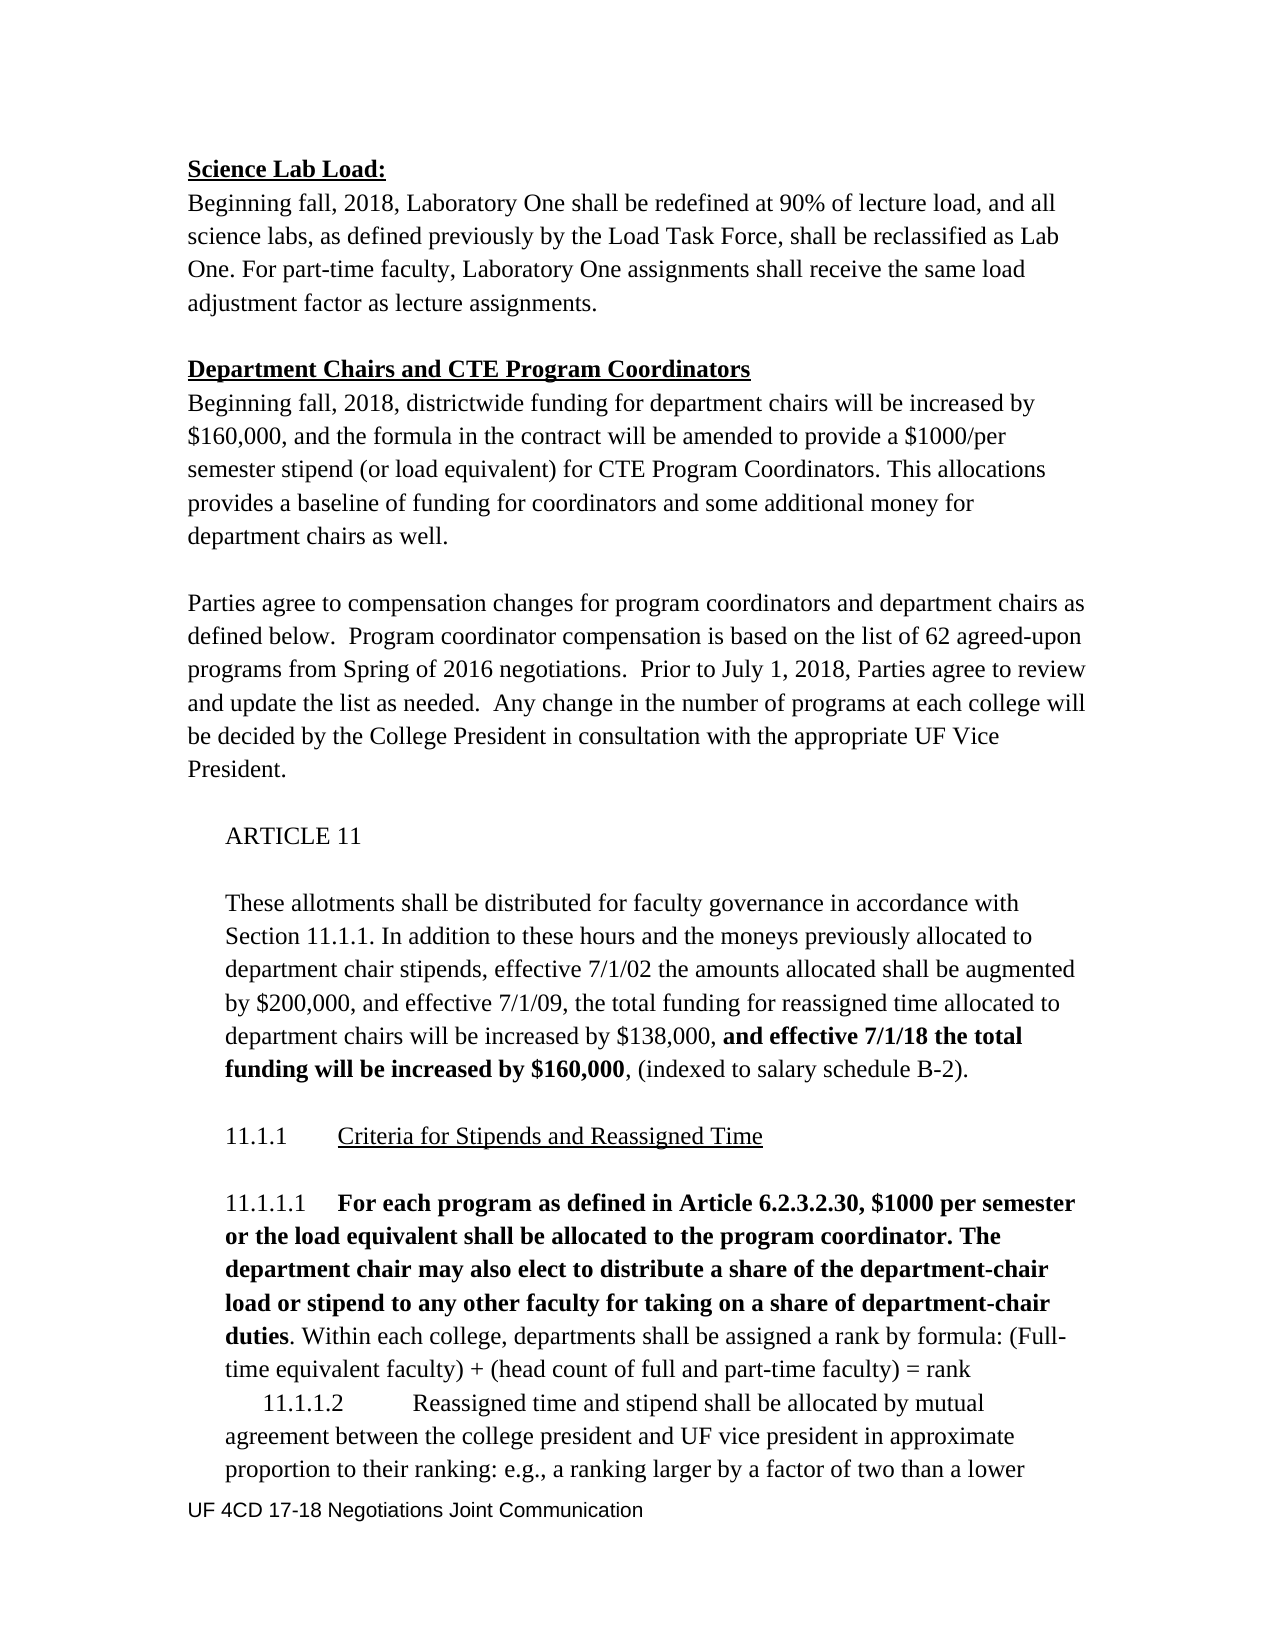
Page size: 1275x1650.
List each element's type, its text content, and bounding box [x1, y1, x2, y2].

text 11.1.1 Criteria for Stipends and Reassigned Time [225, 1117, 1087, 1150]
text ARTICLE 11 [225, 817, 1087, 850]
text These allotments shall be distributed for faculty governance in accordance with Section 11.1.1. In addition to these hours and the moneys previously allocated to department chair stipends, effective 7/1/02 the amounts allocated shall be augmented by $200,000, and effective 7/1/09, the total funding for reassigned time allocated to department chairs will be increased by $138,000, and effective 7/1/18 the total funding will be increased by $160,000, (indexed to salary schedule B-2). [225, 883, 1087, 1083]
text Parties agree to compensation changes for program coordinators and department chairs as defined below. Program coordinator compensation is based on the list of 62 agreed-upon programs from Spring of 2016 negotiations. Prior to July 1, 2018, Parties agree to review and update the list as needed. Any change in the number of programs at each college will be decided by the College President in consultation with the appropriate UF Vice President. [187, 583, 1087, 783]
text Science Lab Load: [187, 150, 1087, 183]
text Department Chairs and CTE Program Coordinators [187, 350, 1087, 383]
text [225, 1383, 1087, 1483]
text Beginning fall, 2018, districtwide funding for department chairs will be increased by $160,000, and the formula in the contract will be amended to provide a $1000/per semester stipend (or load equivalent) for CTE Program Coordinators. This allocations provides a baseline of funding for coordinators and some additional money for department chairs as well. [187, 383, 1087, 550]
text Beginning fall, 2018, Laboratory One shall be redefined at 90% of lecture load, and all science labs, as defined previously by the Load Task Force, shall be reclassified as Lab One. For part-time faculty, Laboratory One assignments shall receive the same load adjustment factor as lecture assignments. [187, 183, 1087, 317]
text 11.1.1.1 For each program as defined in Article 6.2.3.2.30, $1000 per semester or the load equivalent shall be allocated to the program coordinator. The department chair may also elect to distribute a share of the department-chair load or stipend to any other faculty for taking on a share of department-chair duties. Within each college, departments shall be assigned a rank by formula: (Full-time equivalent faculty) + (head count of full and part-time faculty) = rank [225, 1183, 1087, 1383]
